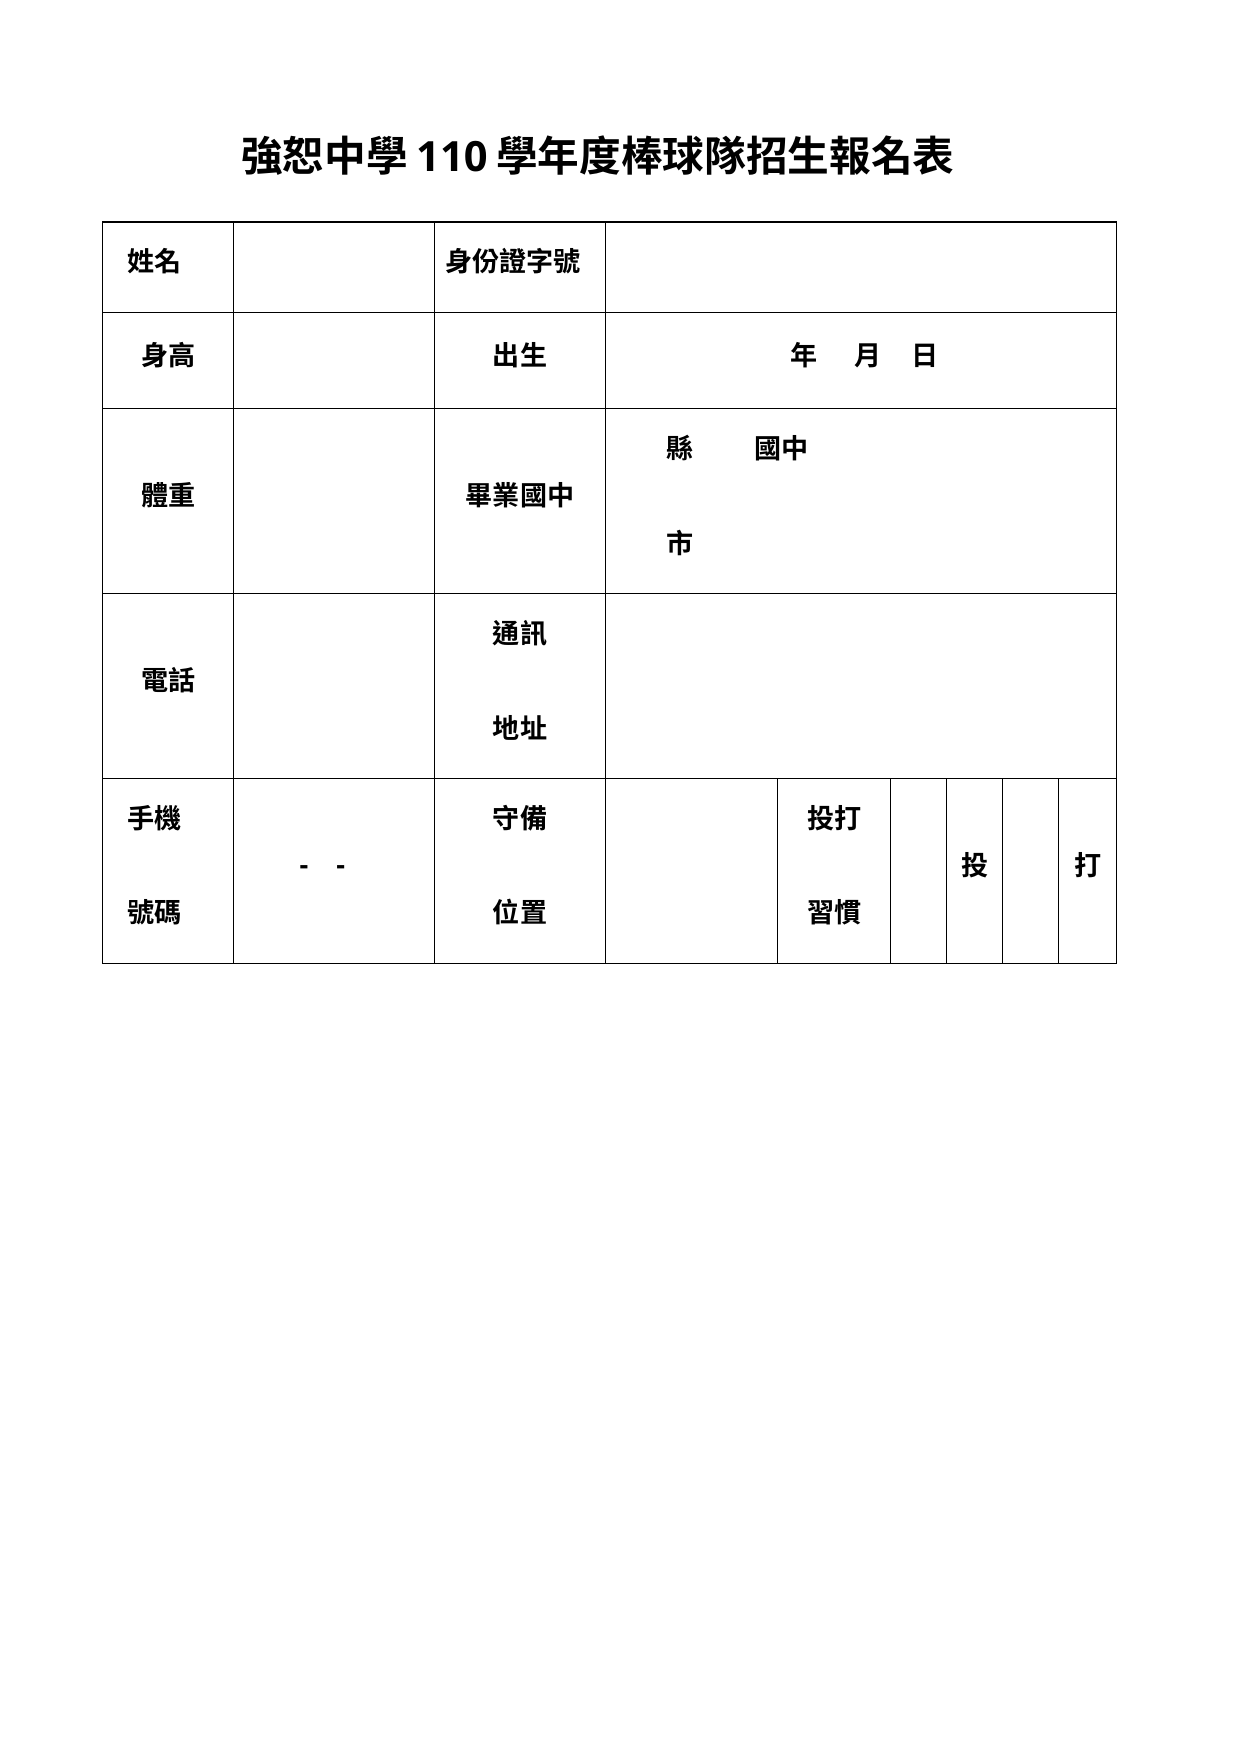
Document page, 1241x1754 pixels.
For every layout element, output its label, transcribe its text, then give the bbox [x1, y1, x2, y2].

table_cell 出生 [435, 313, 605, 408]
text 強恕中學110學年度棒球隊招生報名表 [0, 116, 1211, 191]
table_cell 體重 [103, 409, 233, 593]
table_cell [606, 779, 777, 963]
table_header 姓名 [103, 223, 233, 312]
table_cell 投 [947, 779, 1002, 963]
table_cell 手機 號碼 [103, 779, 233, 963]
table_header 身份證字號 [435, 223, 605, 312]
table_header [234, 223, 434, 312]
table_header [606, 223, 1116, 312]
table_cell 年 月 日 [606, 313, 1116, 408]
table_cell 身高 [103, 313, 233, 408]
table_cell 畢業國中 [435, 409, 605, 593]
table_cell 通訊 地址 [435, 594, 605, 778]
table_cell [1003, 779, 1058, 963]
table_cell 打 [1059, 779, 1116, 963]
table_cell [891, 779, 946, 963]
table_cell [606, 594, 1116, 778]
table_cell 投打 習慣 [778, 779, 890, 963]
table_cell [234, 409, 434, 593]
table_cell 電話 [103, 594, 233, 778]
table_cell 守備 位置 [435, 779, 605, 963]
table_cell - - [234, 779, 434, 963]
table_cell [234, 594, 434, 778]
table_cell 縣 國中 市 [606, 409, 1116, 593]
table_cell [234, 313, 434, 408]
